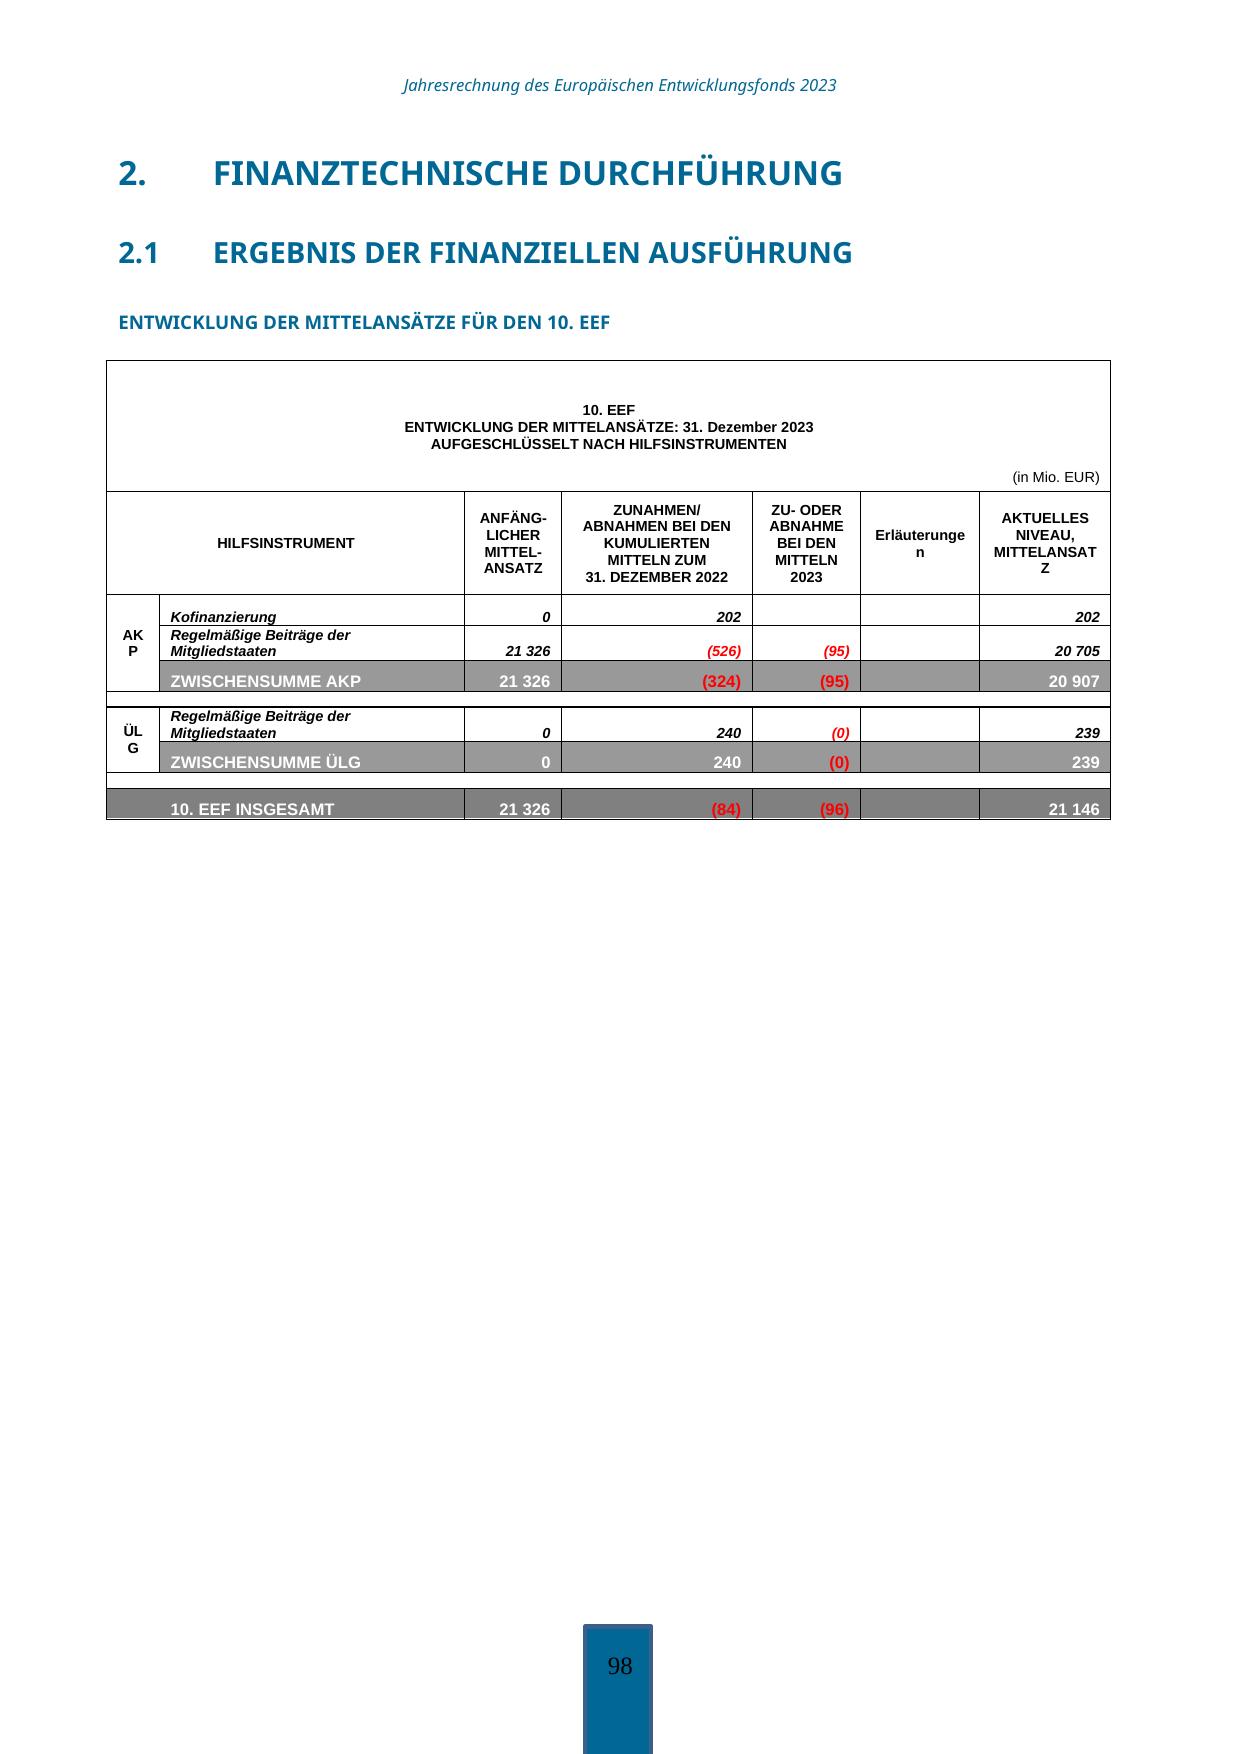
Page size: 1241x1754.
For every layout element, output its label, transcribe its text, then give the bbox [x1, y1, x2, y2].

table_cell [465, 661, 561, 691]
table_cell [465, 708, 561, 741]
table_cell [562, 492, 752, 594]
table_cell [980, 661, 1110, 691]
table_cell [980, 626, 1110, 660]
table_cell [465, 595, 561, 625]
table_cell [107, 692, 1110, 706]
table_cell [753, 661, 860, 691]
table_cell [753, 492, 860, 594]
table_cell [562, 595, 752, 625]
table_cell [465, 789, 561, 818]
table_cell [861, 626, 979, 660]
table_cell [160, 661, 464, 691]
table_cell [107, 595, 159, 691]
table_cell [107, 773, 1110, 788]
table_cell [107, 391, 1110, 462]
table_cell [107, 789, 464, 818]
text ERGEBNIS DER FINANZIELLEN AUSFÜHRUNG [118, 232, 1122, 272]
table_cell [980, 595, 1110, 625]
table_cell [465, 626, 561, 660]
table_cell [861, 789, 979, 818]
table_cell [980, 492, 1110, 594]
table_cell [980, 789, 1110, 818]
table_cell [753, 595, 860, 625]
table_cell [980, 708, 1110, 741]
text FINANZTECHNISCHE DURCHFÜHRUNG [118, 149, 1122, 195]
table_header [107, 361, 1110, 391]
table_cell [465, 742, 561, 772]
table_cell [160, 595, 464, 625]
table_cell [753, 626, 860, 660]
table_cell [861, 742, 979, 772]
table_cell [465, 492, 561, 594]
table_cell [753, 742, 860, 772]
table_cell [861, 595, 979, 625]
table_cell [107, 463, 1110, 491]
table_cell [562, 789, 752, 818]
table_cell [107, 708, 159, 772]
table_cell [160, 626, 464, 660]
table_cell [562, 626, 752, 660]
text ENTWICKLUNG DER MITTELANSÄTZE FÜR DEN 10. EEF [118, 309, 1122, 335]
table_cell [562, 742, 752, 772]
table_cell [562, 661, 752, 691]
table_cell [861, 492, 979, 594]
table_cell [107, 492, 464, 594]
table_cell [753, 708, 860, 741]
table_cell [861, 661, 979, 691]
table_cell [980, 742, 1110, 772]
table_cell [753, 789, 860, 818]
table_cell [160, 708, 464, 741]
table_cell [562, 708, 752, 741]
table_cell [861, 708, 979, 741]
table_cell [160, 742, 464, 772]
